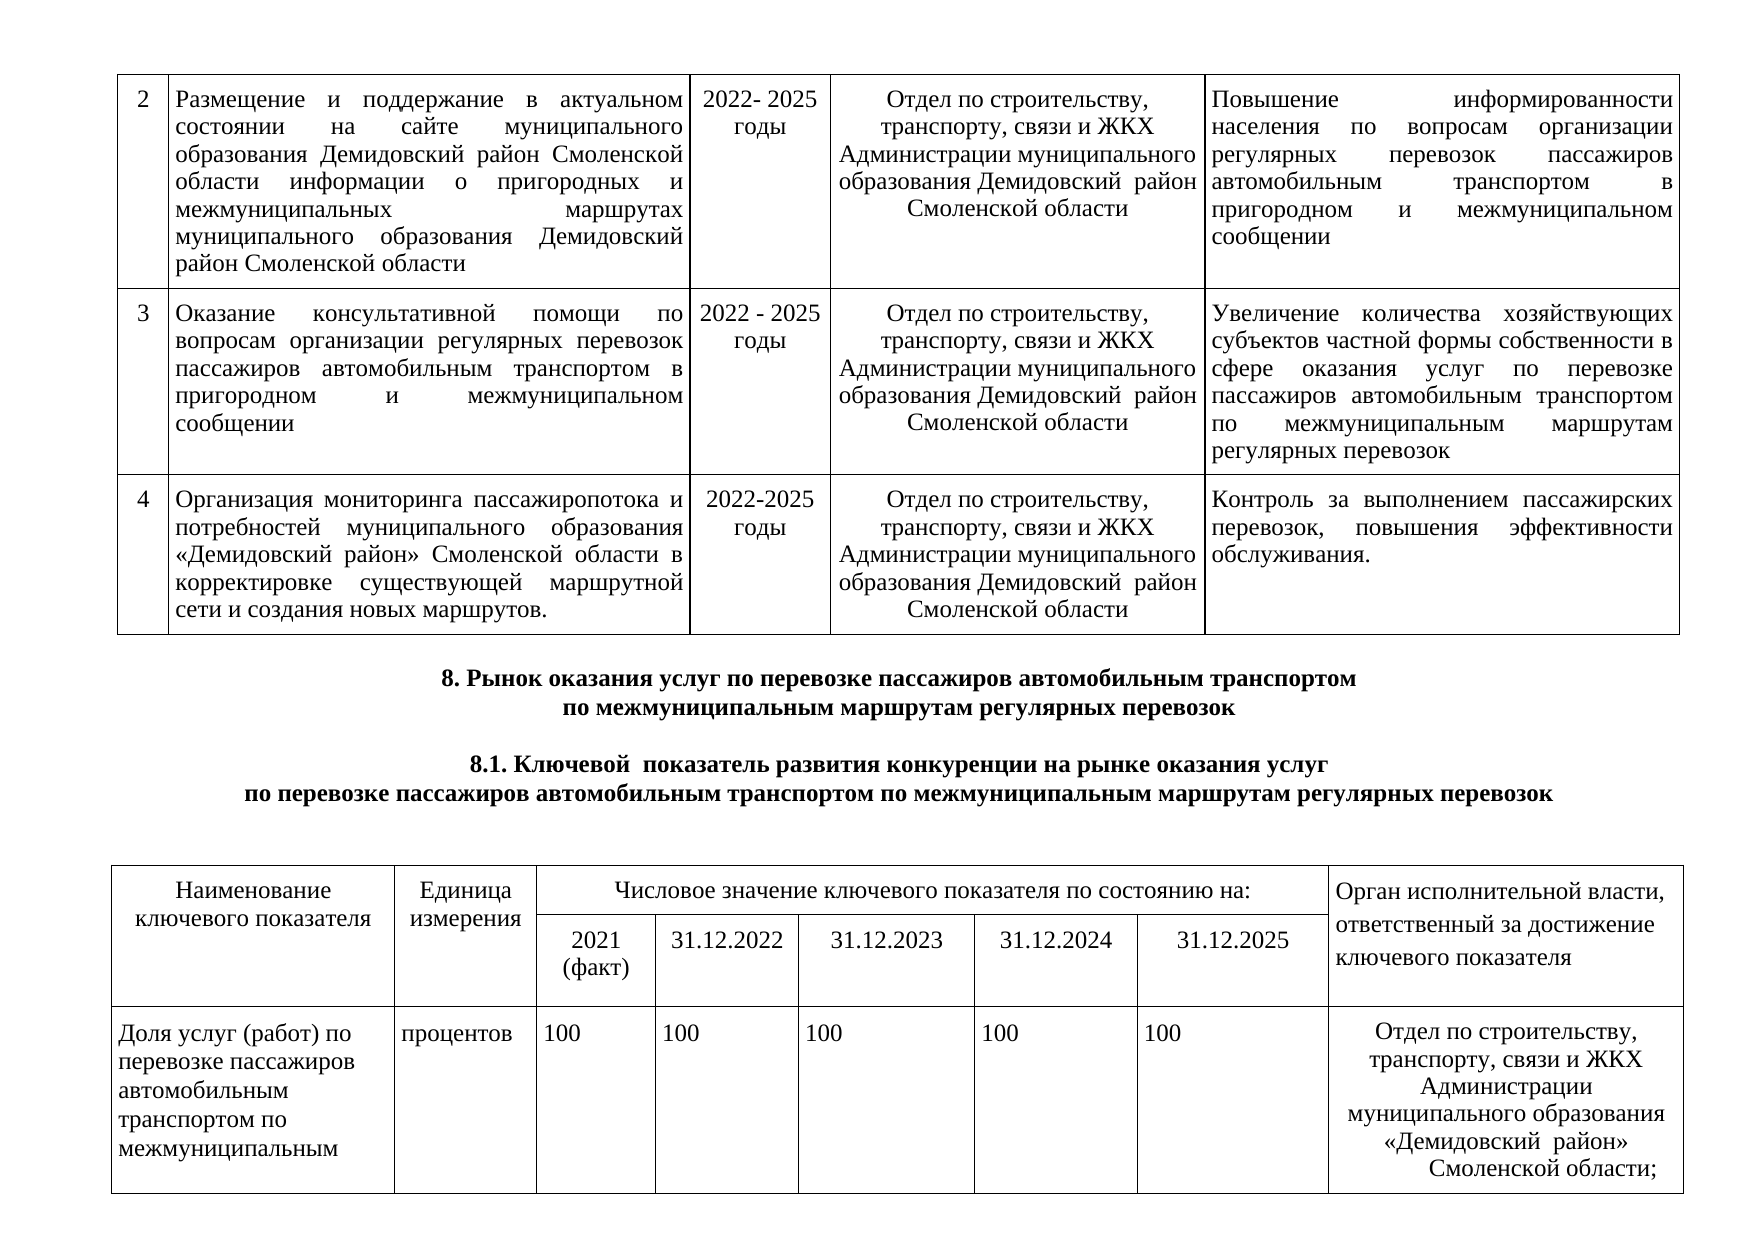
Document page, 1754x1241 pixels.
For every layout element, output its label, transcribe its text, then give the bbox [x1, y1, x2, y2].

text по перевозке пассажиров автомобильным транспортом по межмуниципальным маршрутам регулярных перевозок [118, 778, 1680, 807]
table_cell 2022 - 2025 годы [691, 289, 830, 474]
table_cell процентов [395, 1007, 536, 1192]
table_cell Организация мониторинга пассажиропотока и потребностей муниципального образования «Демидовский район» Смоленской области в корректировке существующей маршрутной сети и создания новых маршрутов. [169, 475, 689, 633]
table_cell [831, 75, 1204, 288]
table_header Наименование ключевого показателя [112, 866, 394, 1006]
table_cell Повышение информированности населения по вопросам организации регулярных перевозок пассажиров автомобильным транспортом в пригородном и межмуниципальном сообщении [1206, 75, 1679, 288]
table_cell 100 [975, 1007, 1137, 1192]
table_cell Размещение и поддержание в актуальном состоянии на сайте муниципального образования Демидовский район Смоленской области информации о пригородных и межмуниципальных маршрутах муниципального образования Демидовский район Смоленской области [169, 75, 689, 288]
table_cell 3 [118, 289, 168, 474]
table_header Числовое значение ключевого показателя по состоянию на: [537, 866, 1328, 914]
table_cell 31.12.2023 [799, 915, 974, 1006]
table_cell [112, 1007, 394, 1192]
table_header Единица измерения [395, 866, 536, 1006]
table_header Орган исполнительной власти, ответственный за достижение ключевого показателя [1329, 866, 1683, 1006]
table_cell 2 [118, 75, 168, 288]
table_cell 31.12.2024 [975, 915, 1137, 1006]
table_cell 2022-2025 годы [691, 475, 830, 633]
table_cell Увеличение количества хозяйствующих субъектов частной формы собственности в сфере оказания услуг по перевозке пассажиров автомобильным транспортом по межмуниципальным маршрутам регулярных перевозок [1206, 289, 1679, 474]
table_cell 100 [1138, 1007, 1328, 1192]
table_cell Отдел по строительству, транспорту, связи и ЖКХ Администрации муниципального образования Демидовский район Смоленской области [831, 289, 1204, 474]
table_cell 31.12.2025 [1138, 915, 1328, 1006]
text по межмуниципальным маршрутам регулярных перевозок [118, 692, 1680, 721]
table_cell 100 [537, 1007, 655, 1192]
table_cell Контроль за выполнением пассажирских перевозок, повышения эффективности обслуживания. [1206, 475, 1679, 633]
table_cell 100 [656, 1007, 798, 1192]
table_cell 100 [799, 1007, 974, 1192]
text 8. Рынок оказания услуг по перевозке пассажиров автомобильным транспортом [118, 663, 1680, 692]
table_cell 31.12.2022 [656, 915, 798, 1006]
text 8.1. Ключевой показатель развития конкуренции на рынке оказания услуг [118, 749, 1680, 778]
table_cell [1329, 1007, 1683, 1192]
table_cell 2021 (факт) [537, 915, 655, 1006]
table_cell Отдел по строительству, транспорту, связи и ЖКХ Администрации муниципального образования Демидовский район Смоленской области [831, 475, 1204, 633]
table_cell Оказание консультативной помощи по вопросам организации регулярных перевозок пассажиров автомобильным транспортом в пригородном и межмуниципальном сообщении [169, 289, 689, 474]
table_cell 4 [118, 475, 168, 633]
table_cell 2022- 2025 годы [691, 75, 830, 288]
